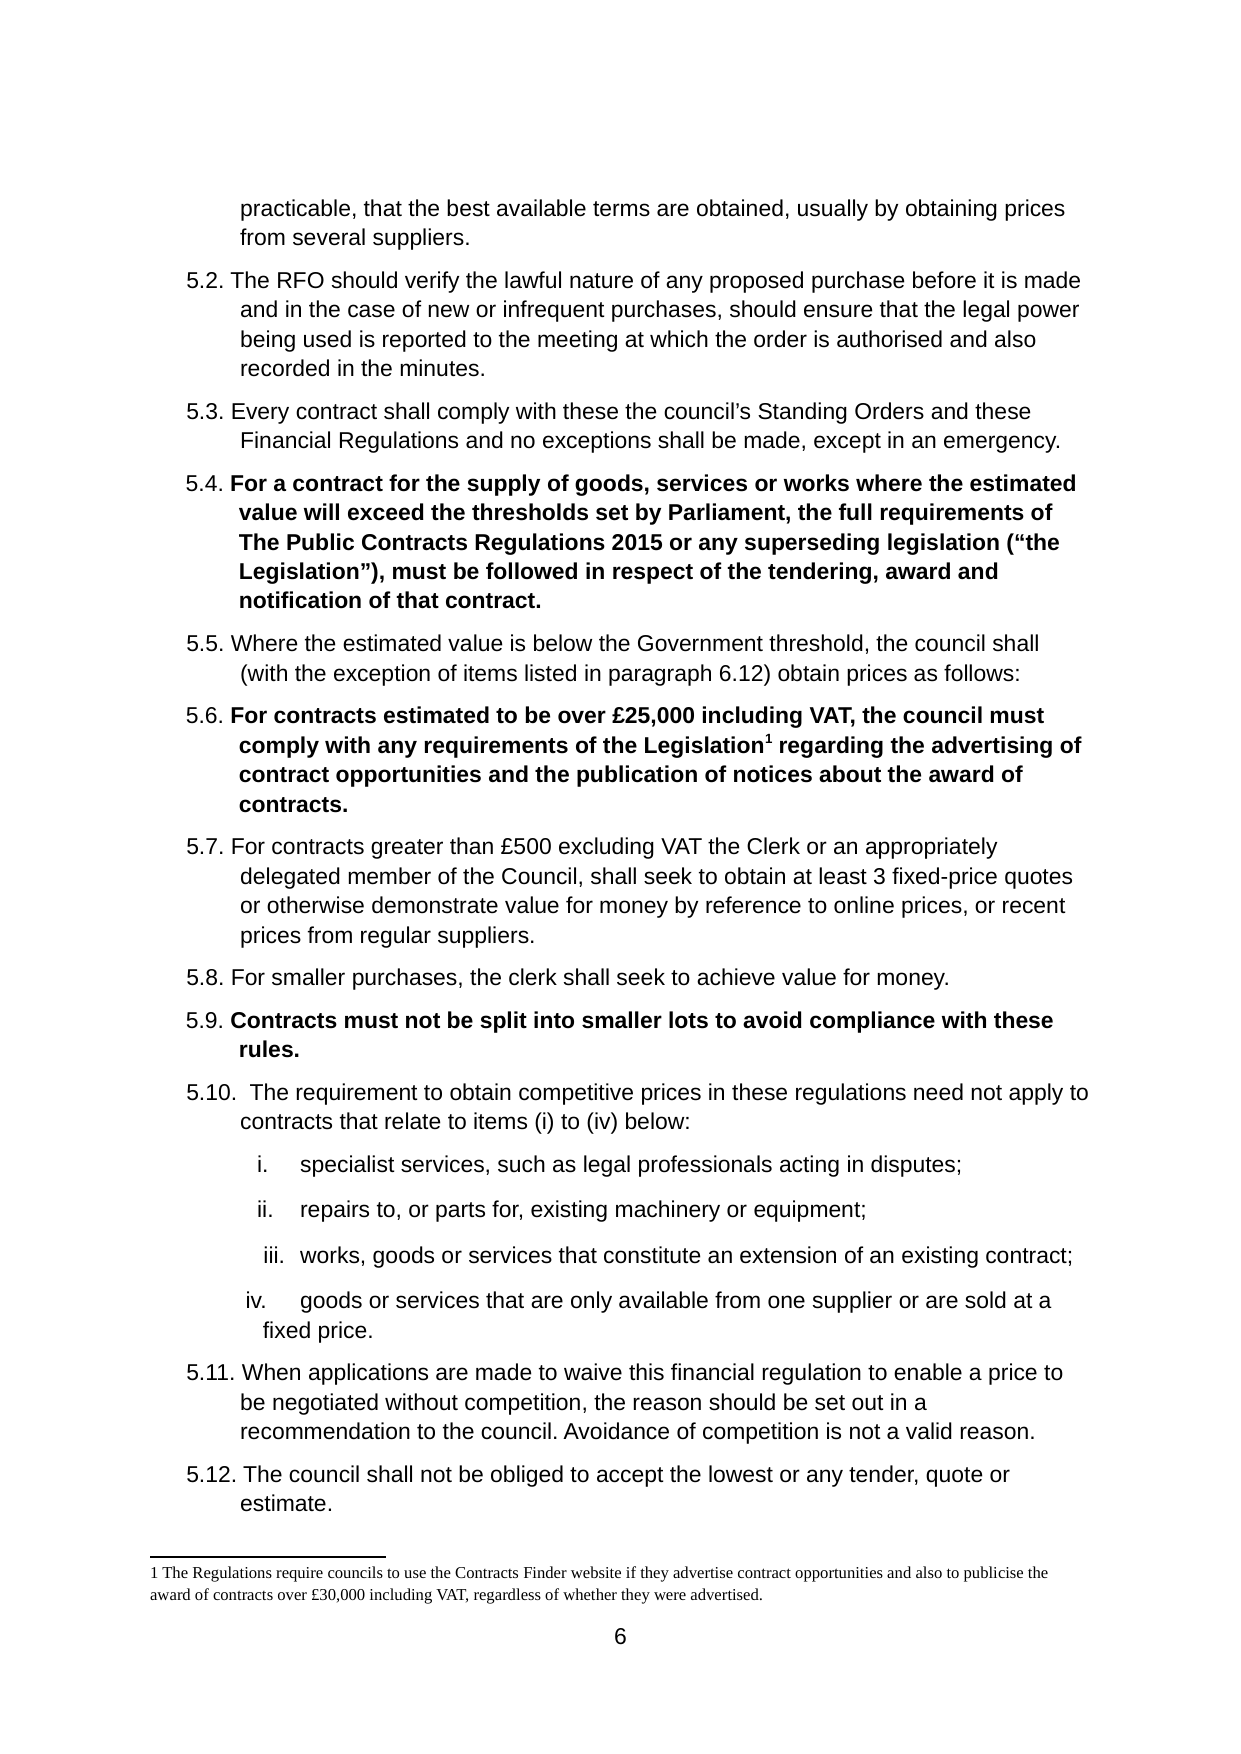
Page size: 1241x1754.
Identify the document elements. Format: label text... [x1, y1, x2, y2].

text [186, 195, 1090, 251]
text 5.6. For contracts estimated to be over £25,000 including VAT, the council must comply with any requirements of the Legislation regarding the advertising of contract opportunities and the publication of notices about the award of contracts. [186, 702, 1090, 817]
text 5.11. When applications are made to waive this financial regulation to enable a price to be negotiated without competition, the reason should be set out in a recommendation to the council. Avoidance of competition is not a valid reason. [186, 1359, 1090, 1444]
text 5.3. Every contract shall comply with these the council’s Standing Orders and these Financial Regulations and no exceptions shall be made, except in an emergency. [186, 398, 1090, 453]
text 5.12. The council shall not be obliged to accept the lowest or any tender, quote or estimate. [186, 1461, 1090, 1516]
text 5.2. The RFO should verify the lawful nature of any proposed purchase before it is made and in the case of new or infrequent purchases, should ensure that the legal power being used is reported to the meeting at which the order is authorised and also recorded in the minutes. [186, 267, 1090, 381]
text 5.7. For contracts greater than £500 excluding VAT the Clerk or an appropriately delegated member of the Council, shall seek to obtain at least 3 fixed-price quotes or otherwise demonstrate value for money by reference to online prices, or recent prices from regular suppliers. [186, 833, 1090, 948]
text ii. repairs to, or parts for, existing machinery or equipment; [247, 1196, 1073, 1222]
text iii. works, goods or services that constitute an extension of an existing contract; [247, 1242, 1073, 1268]
text iv. goods or services that are only available from one supplier or are sold at a fixed price. [245, 1287, 1090, 1343]
text i. specialist services, such as legal professionals acting in disputes; [247, 1151, 1073, 1177]
text 5.10. The requirement to obtain competitive prices in these regulations need not apply to contracts that relate to items (i) to (iv) below: [186, 1079, 1090, 1134]
text 5.4. For a contract for the supply of goods, services or works where the estimated value will exceed the thresholds set by Parliament, the full requirements of The Public Contracts Regulations 2015 or any superseding legislation (“the Legislation”), must be followed in respect of the tendering, award and notification of that contract. [185, 469, 1090, 614]
text 5.9. Contracts must not be split into smaller lots to avoid compliance with these rules. [186, 1007, 1090, 1062]
text 5.5. Where the estimated value is below the Government threshold, the council shall (with the exception of items listed in paragraph 6.12) obtain prices as follows: [186, 630, 1090, 686]
text 5.8. For smaller purchases, the clerk shall seek to achieve value for money. [186, 964, 1090, 990]
